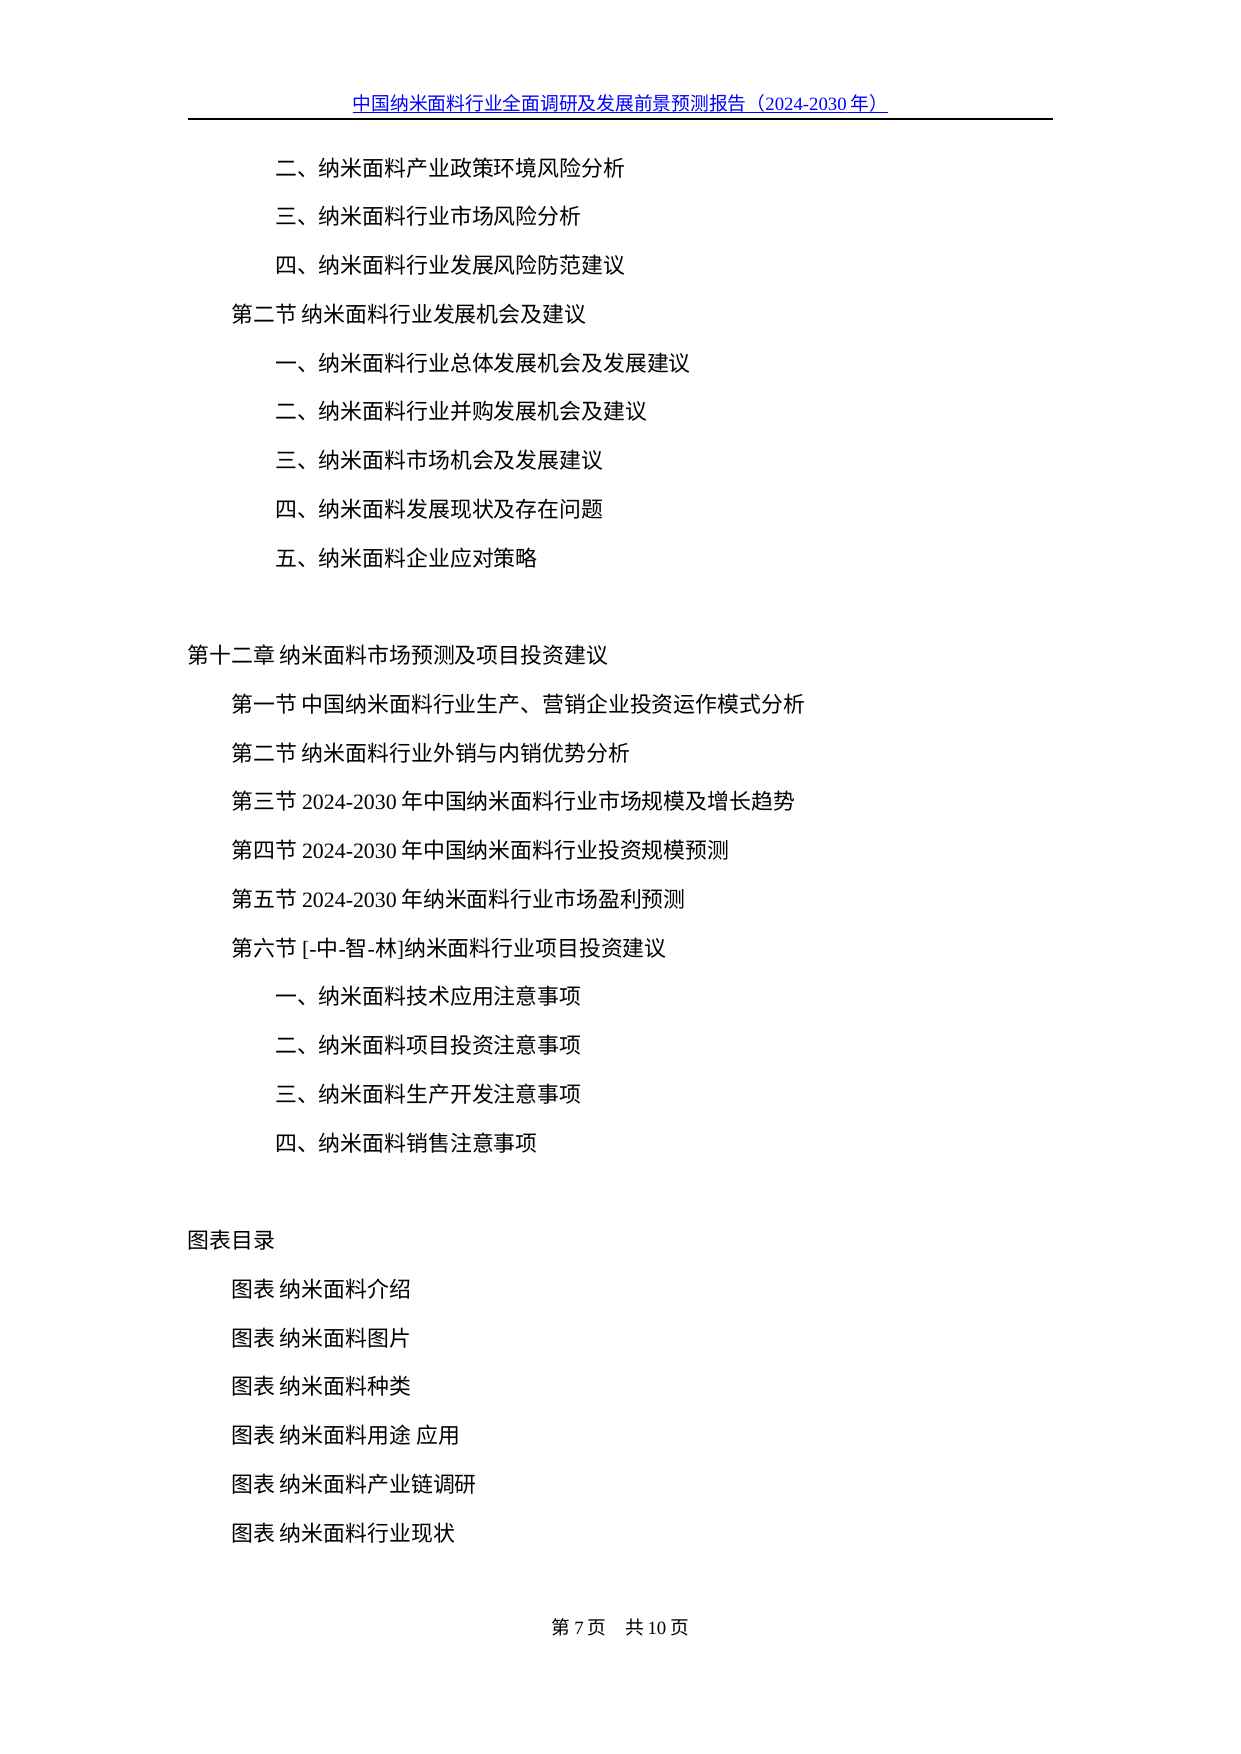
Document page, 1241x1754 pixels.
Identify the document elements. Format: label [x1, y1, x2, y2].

text [187, 150, 1053, 1548]
